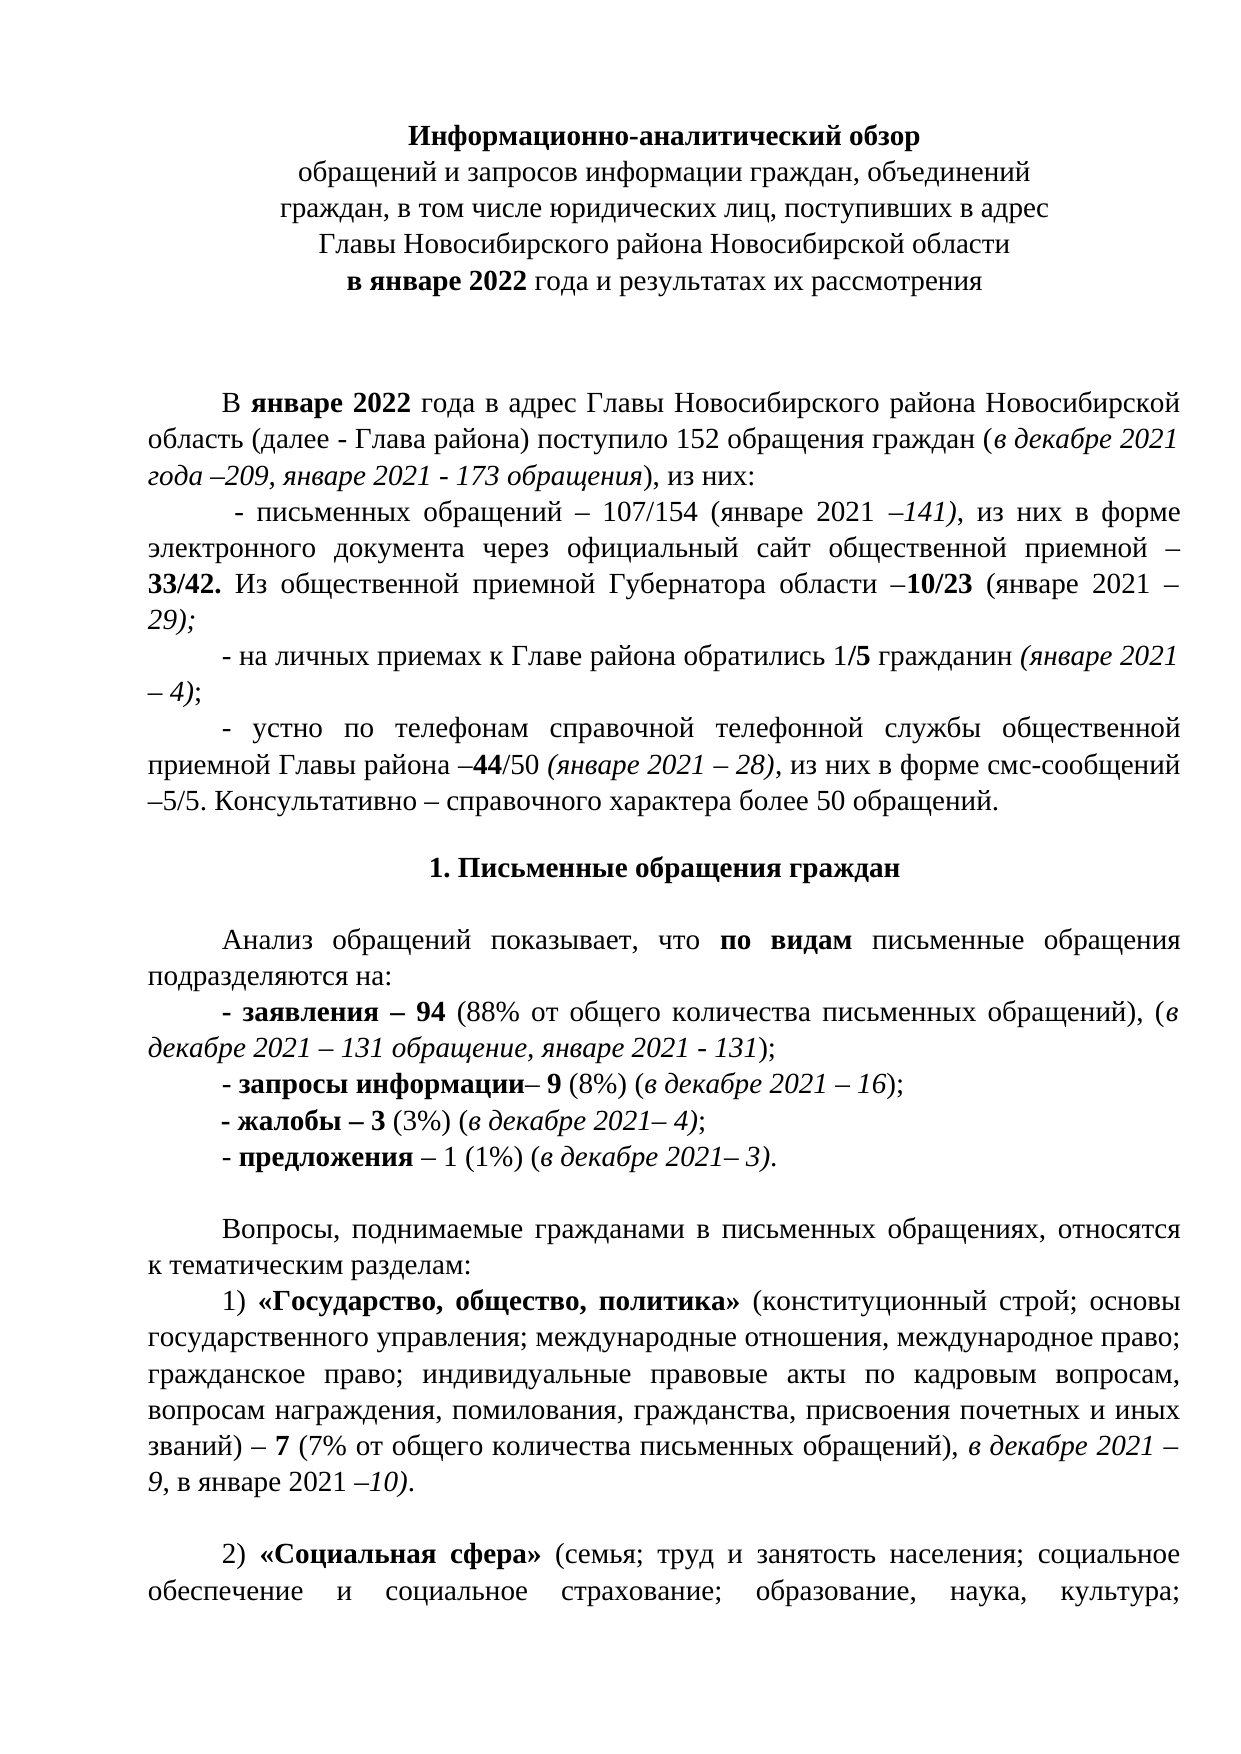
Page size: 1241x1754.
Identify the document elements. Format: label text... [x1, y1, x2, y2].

text - на личных приемах к Главе района обратились 1/5 гражданин (январе 2021 – 4); [148, 638, 1181, 708]
text - запросы информации– 9 (8%) (в декабре 2021 – 16); [148, 1067, 1181, 1100]
text 1. Письменные обращения граждан [148, 850, 1181, 883]
text - предложения – 1 (1%) (в декабре 2021– 3). [148, 1139, 1181, 1172]
text Информационно-аналитический обзор [148, 118, 1181, 152]
text граждан, в том числе юридических лиц, поступивших в адрес [148, 190, 1181, 224]
text - жалобы – 3 (3%) (в декабре 2021– 4); [148, 1103, 1181, 1136]
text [148, 1536, 1181, 1606]
text обращений и запросов информации граждан, объединений [148, 154, 1181, 188]
text Главы Новосибирского района Новосибирской области [148, 227, 1181, 260]
text 1) «Государство, общество, политика» (конституционный строй; основы государственного управления; международные отношения, международное право; гражданское право; индивидуальные правовые акты по кадровым вопросам, вопросам награждения, помилования, гражданства, присвоения почетных и иных званий) – 7 (7% от общего количества письменных обращений), в декабре 2021 – 9, в январе 2021 –10). [148, 1283, 1181, 1498]
text Анализ обращений показывает, что по видам письменные обращения подразделяются на: [148, 922, 1181, 992]
text - устно по телефонам справочной телефонной службы общественной приемной Главы района –44/50 (январе 2021 – 28), из них в форме смс-сообщений –5/5. Консультативно – справочного характера более 50 обращений. [148, 711, 1181, 816]
text - письменных обращений – 107/154 (январе 2021 –141), из них в форме электронного документа через официальный сайт общественной приемной – 33/42. Из общественной приемной Губернатора области –10/23 (январе 2021 – 29); [148, 494, 1181, 636]
text Вопросы, поднимаемые гражданами в письменных обращениях, относятся к тематическим разделам: [148, 1211, 1181, 1281]
text в январе 2022 года и результатах их рассмотрения [148, 263, 1181, 296]
text - заявления – 94 (88% от общего количества письменных обращений), (в декабре 2021 – 131 обращение, январе 2021 - 131); [148, 994, 1181, 1064]
text В январе 2022 года в адрес Главы Новосибирского района Новосибирской область (далее - Глава района) поступило 152 обращения граждан (в декабре 2021 года –209, январе 2021 - 173 обращения), из них: [148, 385, 1181, 491]
